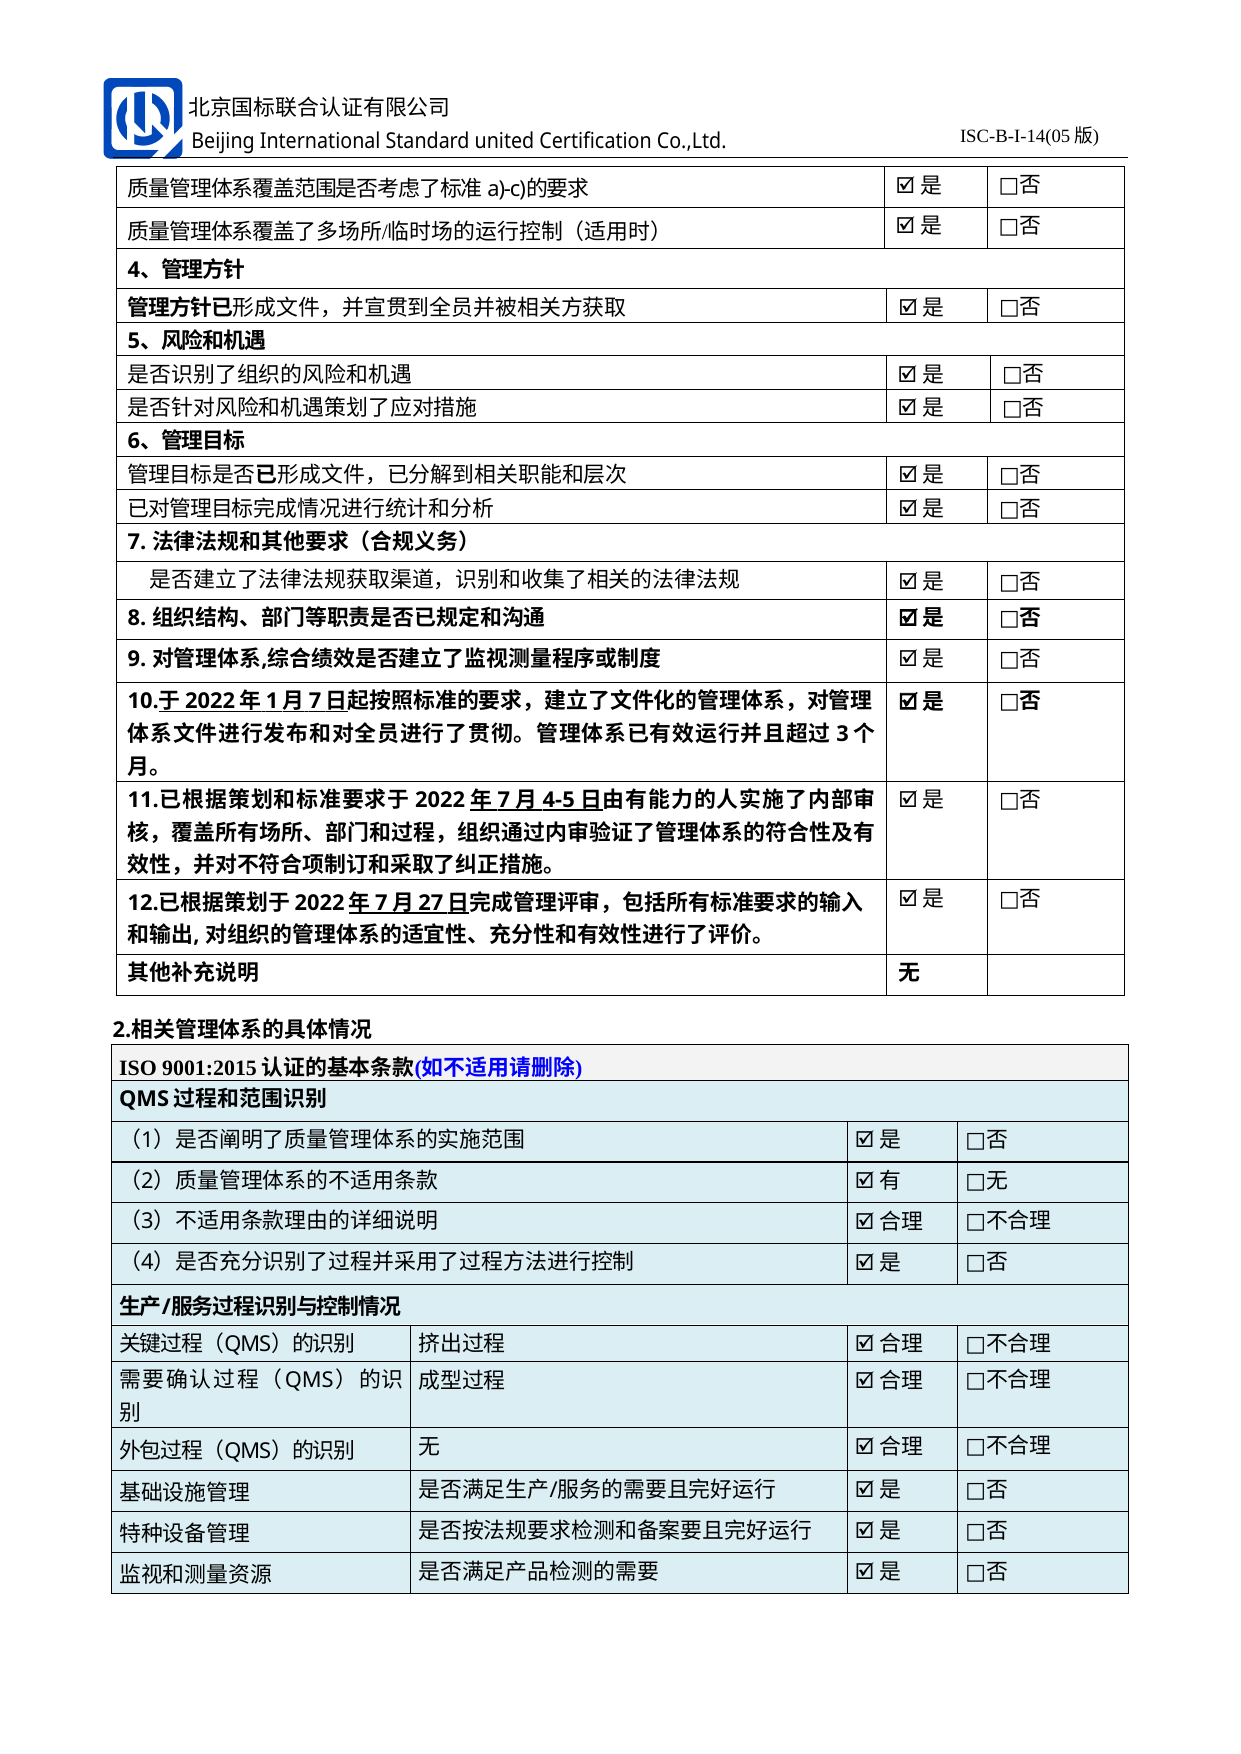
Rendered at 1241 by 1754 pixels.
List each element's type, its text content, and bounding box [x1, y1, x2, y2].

table_cell 质量管理体系覆盖范围是否考虑了标准a)-c)的要求 [117, 167, 884, 207]
table_cell 是 [887, 289, 987, 322]
table_cell □否 [988, 289, 1124, 322]
table_cell □否 [991, 356, 1124, 389]
table_cell 其他补充说明 [117, 955, 886, 994]
table_cell 监视和测量资源 [112, 1553, 410, 1593]
table_cell 是 [887, 880, 987, 954]
table_cell （2）质量管理体系的不适用条款 [112, 1163, 847, 1202]
table_cell 外包过程（QMS）的识别 [112, 1428, 410, 1470]
table_cell 是 [887, 640, 987, 682]
table_cell 是 [887, 356, 990, 389]
table_cell 10.于2022年1月7日起按照标准的要求，建立了文件化的管理体系，对管理体系文件进行发布和对全员进行了贯彻。管理体系已有效运行并且超过3个月。 [117, 683, 886, 781]
table_cell 是否按法规要求检测和备案要且完好运行 [411, 1512, 847, 1552]
table_cell 有 [848, 1163, 957, 1202]
table_cell □否 [958, 1553, 1128, 1593]
table_cell 是 [848, 1244, 957, 1284]
table_cell QMS过程和范围识别 [112, 1081, 1128, 1121]
table_cell 关键过程（QMS）的识别 [112, 1326, 410, 1361]
table_cell □否 [988, 600, 1124, 639]
table_cell 是 [885, 167, 987, 207]
table_cell 合理 [848, 1326, 957, 1361]
table_cell □否 [988, 208, 1124, 247]
table_cell 是否识别了组织的风险和机遇 [117, 356, 886, 389]
table_cell □否 [991, 390, 1124, 422]
table_cell 基础设施管理 [112, 1471, 410, 1511]
table_cell □否 [958, 1512, 1128, 1552]
table_cell 管理目标是否已形成文件，已分解到相关职能和层次 [117, 457, 886, 489]
table_cell 是否建立了法律法规获取渠道，识别和收集了相关的法律法规 [117, 562, 886, 598]
table_cell 成型过程 [411, 1362, 847, 1427]
table_cell □否 [988, 490, 1124, 523]
table_cell □否 [958, 1122, 1128, 1161]
table_cell （3）不适用条款理由的详细说明 [112, 1203, 847, 1243]
table_cell 无 [887, 955, 987, 994]
table_cell 6、管理目标 [117, 423, 1124, 456]
table_cell □否 [988, 782, 1124, 879]
table_cell □否 [988, 640, 1124, 682]
table_cell 是 [887, 490, 987, 523]
table_cell □否 [988, 457, 1124, 489]
table_cell 挤出过程 [411, 1326, 847, 1361]
table_cell □无 [958, 1163, 1128, 1202]
table_cell 需要确认过程（QMS）的识别 [112, 1362, 410, 1427]
table_cell 是 [887, 782, 987, 879]
table_cell 是 [887, 683, 987, 781]
table_cell 4、管理方针 [117, 249, 1124, 288]
table_cell □不合理 [958, 1203, 1128, 1243]
table_cell （4）是否充分识别了过程并采用了过程方法进行控制 [112, 1244, 847, 1284]
table_cell 是 [848, 1553, 957, 1593]
table_cell 是否满足产品检测的需要 [411, 1553, 847, 1593]
table_header ISO 9001:2015认证的基本条款(如不适用请删除) [112, 1045, 1128, 1080]
table_cell □否 [958, 1471, 1128, 1511]
table_cell □不合理 [958, 1428, 1128, 1470]
table_cell 是 [887, 457, 987, 489]
table_cell （1）是否阐明了质量管理体系的实施范围 [112, 1122, 847, 1161]
table_cell 是 [848, 1122, 957, 1161]
table_cell □否 [988, 167, 1124, 207]
table_cell 是 [887, 562, 987, 598]
table_cell □否 [988, 683, 1124, 781]
table_cell □不合理 [958, 1326, 1128, 1361]
table_cell 8. 组织结构、部门等职责是否已规定和沟通 [117, 600, 886, 639]
table_cell 是 [848, 1512, 957, 1552]
text 2.相关管理体系的具体情况 [112, 1012, 1128, 1044]
table_cell 已对管理目标完成情况进行统计和分析 [117, 490, 886, 523]
table_cell 是 [887, 390, 990, 422]
table_cell 是 [848, 1471, 957, 1511]
table_cell 是 [885, 208, 987, 247]
table_cell 对管理体系,综合绩效是否建立了监视测量程序或制度 [117, 640, 886, 682]
table_cell 是 [887, 600, 987, 639]
table_cell □否 [988, 562, 1124, 598]
picture [103, 78, 183, 159]
table_cell 质量管理体系覆盖了多场所/临时场的运行控制（适用时） [117, 208, 884, 247]
table_cell 生产/服务过程识别与控制情况 [112, 1285, 1128, 1324]
table_cell □否 [988, 880, 1124, 954]
table_cell □否 [958, 1244, 1128, 1284]
table_cell 是否满足生产/服务的需要且完好运行 [411, 1471, 847, 1511]
table_cell □不合理 [958, 1362, 1128, 1427]
table_cell 合理 [848, 1428, 957, 1470]
table_cell 管理方针已形成文件，并宣贯到全员并被相关方获取 [117, 289, 886, 322]
table_cell 无 [411, 1428, 847, 1470]
table_cell 12.已根据策划于2022年7月27日完成管理评审，包括所有标准要求的输入和输出, 对组织的管理体系的适宜性、充分性和有效性进行了评价。 [117, 880, 886, 954]
table_cell 11.已根据策划和标准要求于2022年7月4-5日由有能力的人实施了内部审核，覆盖所有场所、部门和过程，组织通过内审验证了管理体系的符合性及有效性，并对不符合项制订和采取了纠正措施。 [117, 782, 886, 879]
table_cell 特种设备管理 [112, 1512, 410, 1552]
table_cell 合理 [848, 1362, 957, 1427]
table_cell 7. 法律法规和其他要求（合规义务） [117, 524, 1124, 561]
table_cell [988, 955, 1124, 994]
table_cell 合理 [848, 1203, 957, 1243]
table_cell 是否针对风险和机遇策划了应对措施 [117, 390, 886, 422]
table_cell 5、风险和机遇 [117, 323, 1124, 355]
